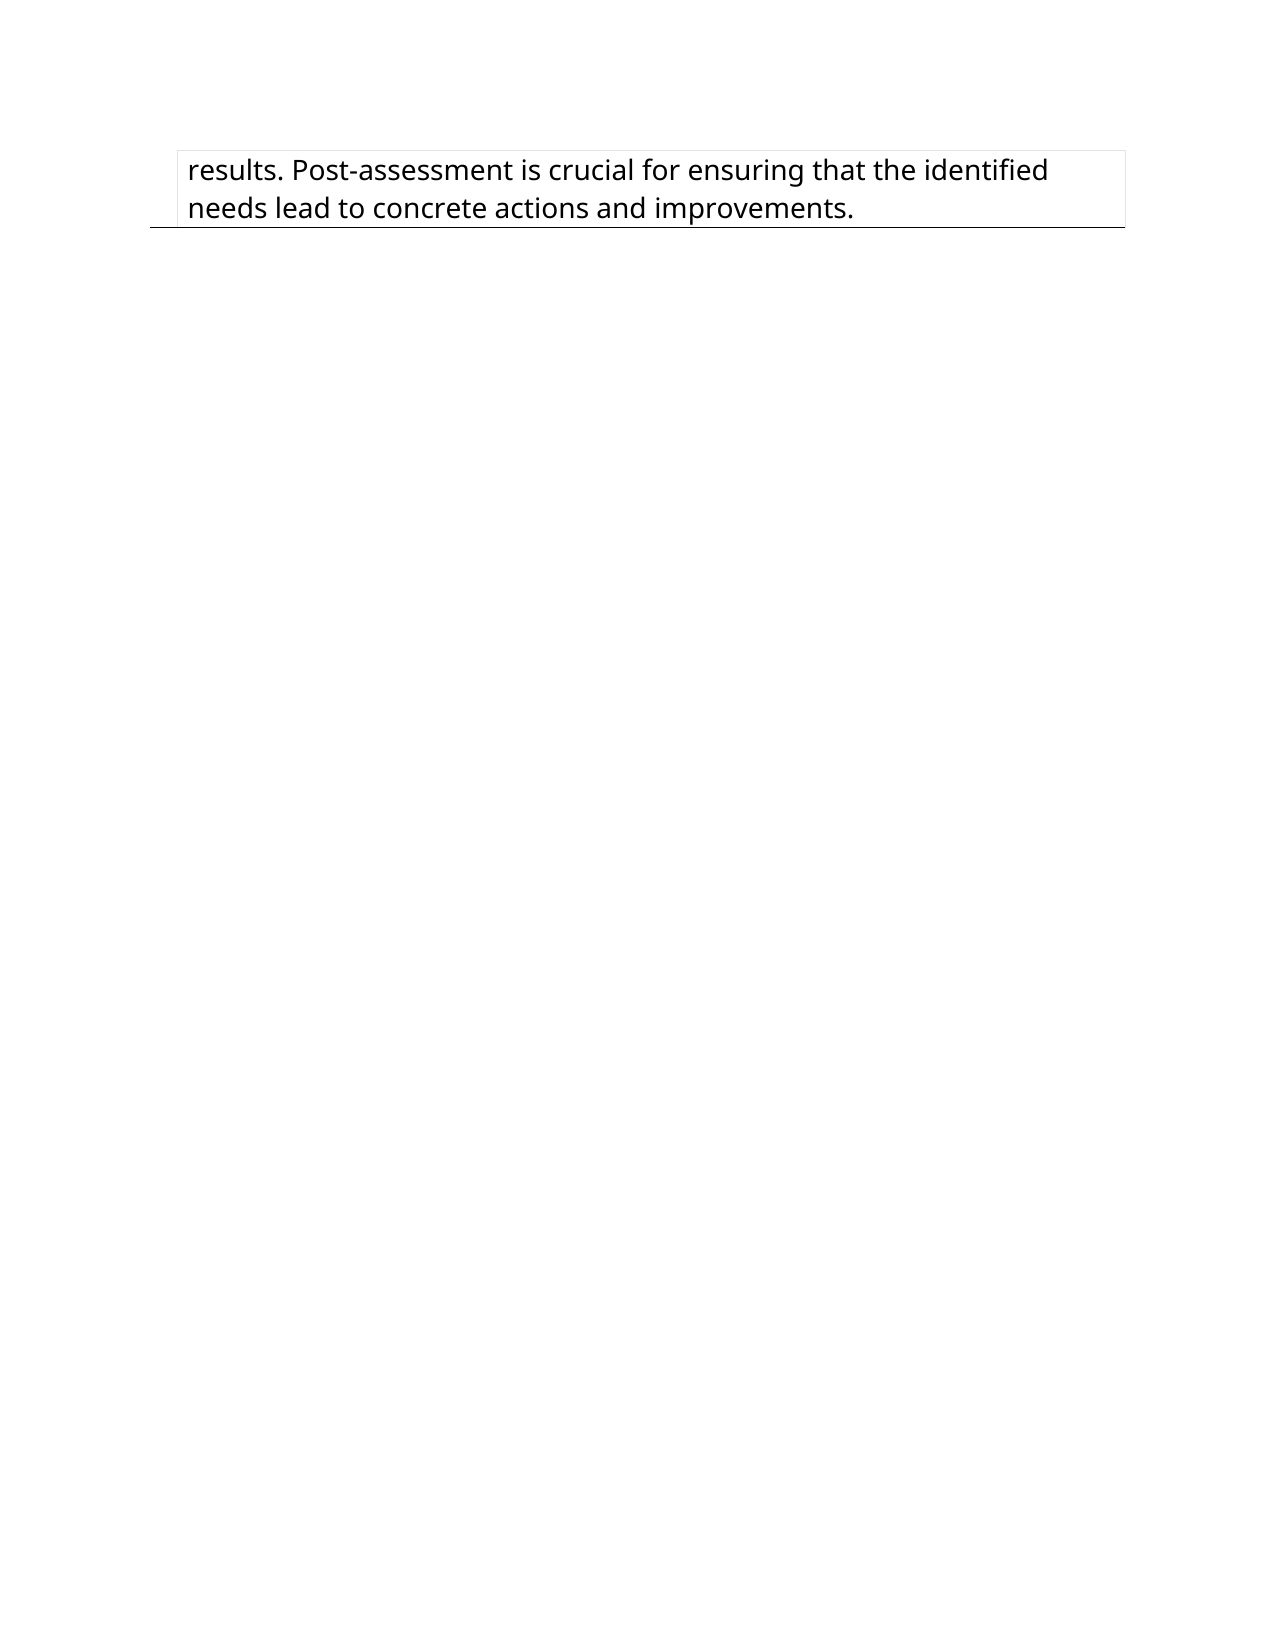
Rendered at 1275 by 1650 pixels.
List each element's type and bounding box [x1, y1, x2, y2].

text [178, 151, 1125, 227]
